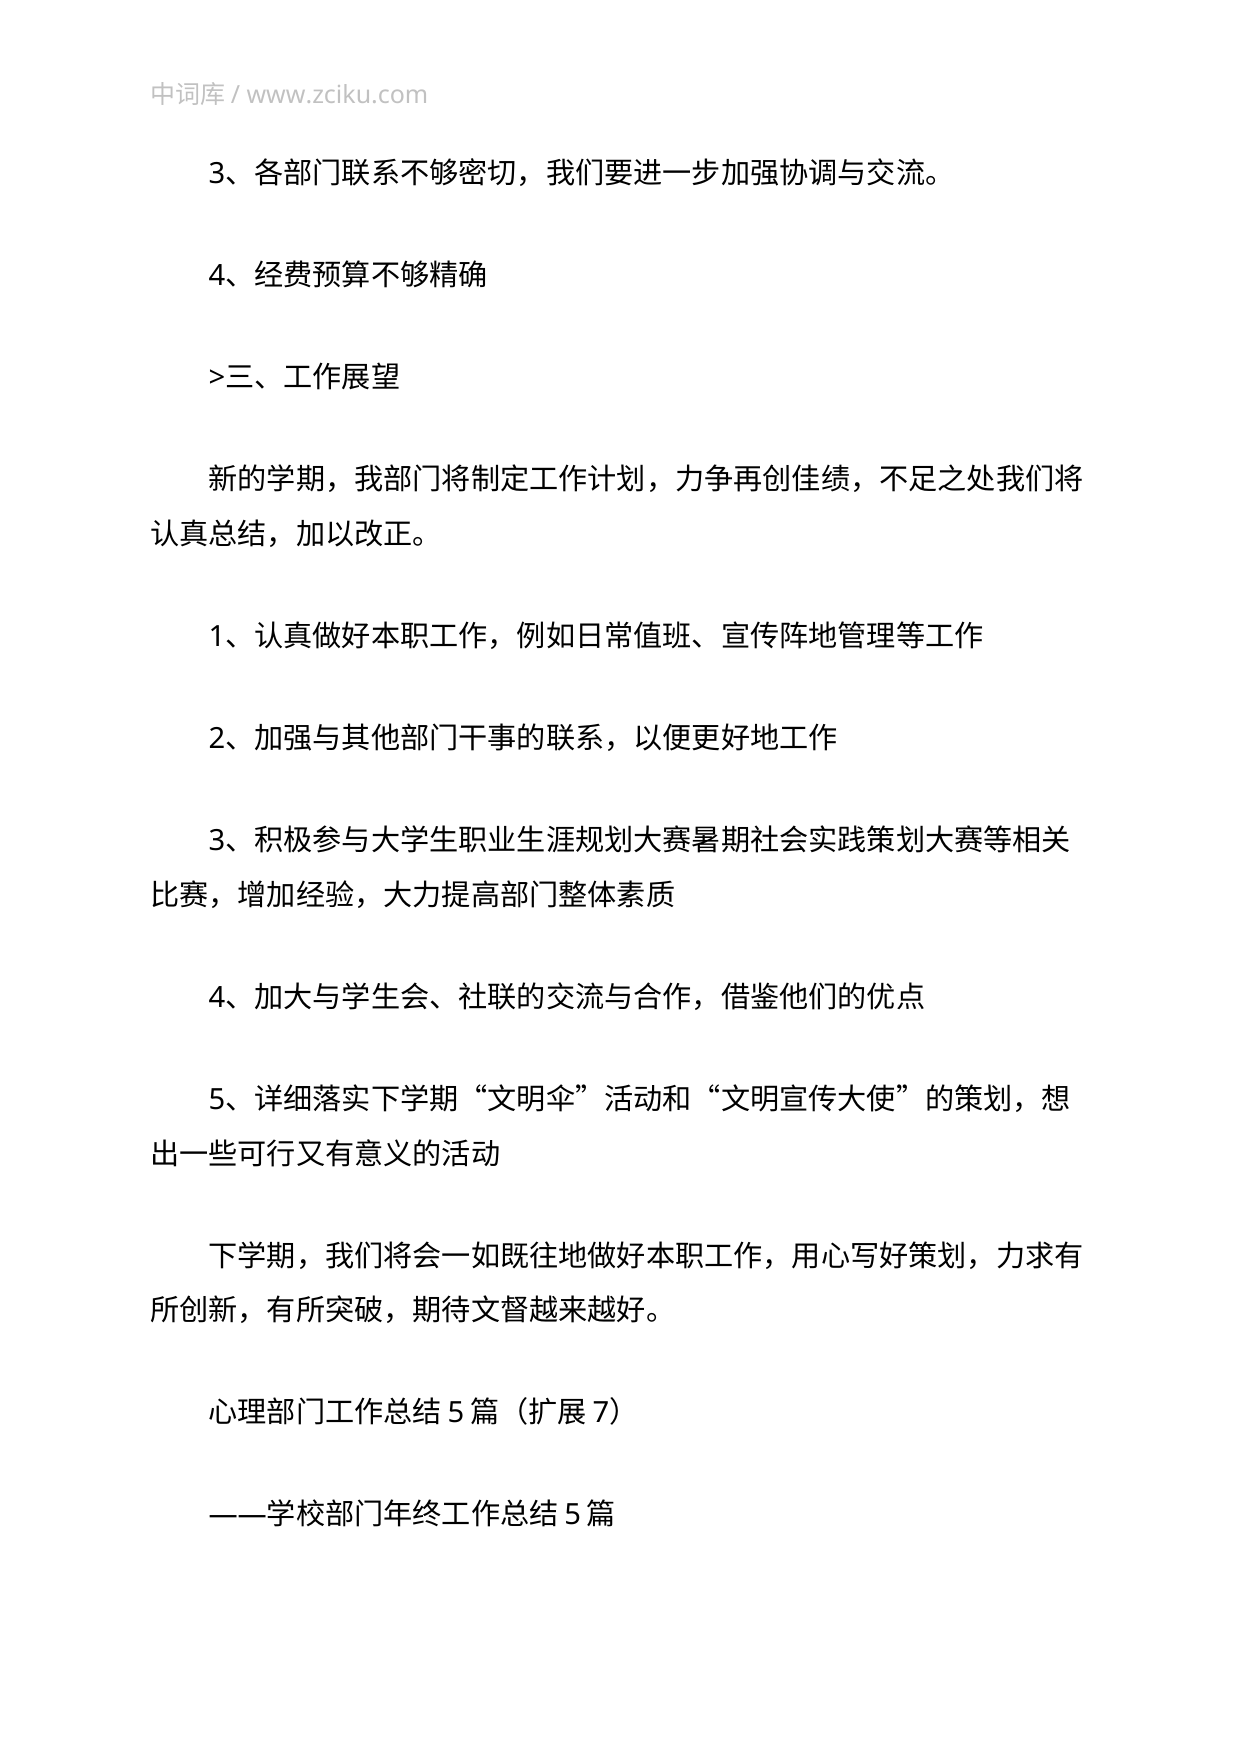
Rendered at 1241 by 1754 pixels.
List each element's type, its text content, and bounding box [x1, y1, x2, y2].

text >三、工作展望 [150, 354, 1090, 396]
text 3、积极参与大学生职业生涯规划大赛暑期社会实践策划大赛等相关比赛，增加经验，大力提高部门整体素质 [150, 817, 1090, 914]
text 下学期，我们将会一如既往地做好本职工作，用心写好策划，力求有所创新，有所突破，期待文督越来越好。 [150, 1232, 1090, 1329]
text 心理部门工作总结5篇（扩展7） [150, 1389, 1090, 1431]
text 新的学期，我部门将制定工作计划，力争再创佳绩，不足之处我们将认真总结，加以改正。 [150, 456, 1090, 553]
text 1、认真做好本职工作，例如日常值班、宣传阵地管理等工作 [150, 613, 1090, 655]
text 4、加大与学生会、社联的交流与合作，借鉴他们的优点 [150, 973, 1090, 1016]
text 5、详细落实下学期“文明伞”活动和“文明宣传大使”的策划，想出一些可行又有意义的活动 [150, 1075, 1090, 1173]
text ——学校部门年终工作总结5篇 [150, 1491, 1090, 1533]
text 4、经费预算不够精确 [150, 252, 1090, 294]
text 3、各部门联系不够密切，我们要进一步加强协调与交流。 [150, 150, 1090, 192]
text 2、加强与其他部门干事的联系，以便更好地工作 [150, 714, 1090, 757]
